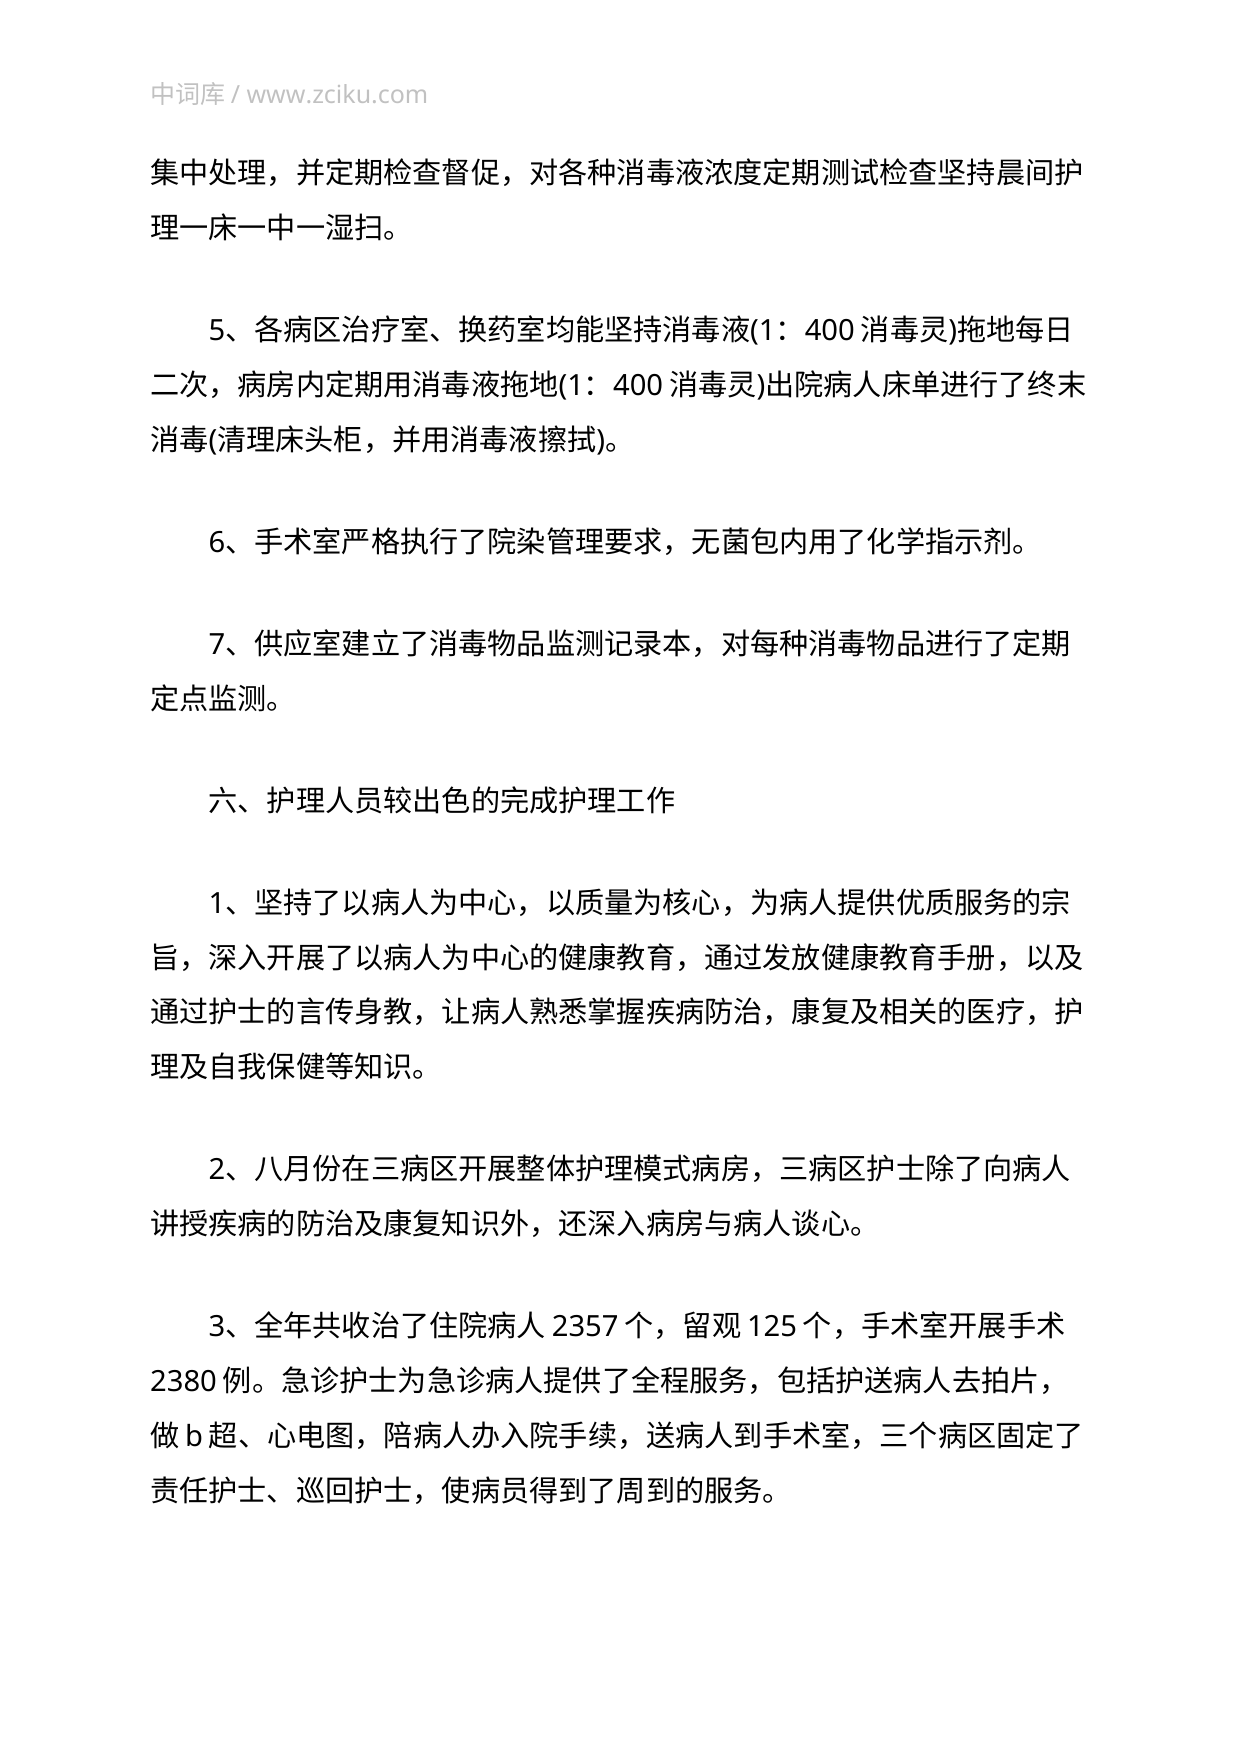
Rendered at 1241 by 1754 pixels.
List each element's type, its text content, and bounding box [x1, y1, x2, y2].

text 2、八月份在三病区开展整体护理模式病房，三病区护士除了向病人讲授疾病的防治及康复知识外，还深入病房与病人谈心。 [150, 1146, 1090, 1243]
text 1、坚持了以病人为中心，以质量为核心，为病人提供优质服务的宗旨，深入开展了以病人为中心的健康教育，通过发放健康教育手册，以及通过护士的言传身教，让病人熟悉掌握疾病防治，康复及相关的医疗，护理及自我保健等知识。 [150, 879, 1090, 1086]
text 3、全年共收治了住院病人2357个，留观125个，手术室开展手术2380例。急诊护士为急诊病人提供了全程服务，包括护送病人去拍片，做b超、心电图，陪病人办入院手续，送病人到手术室，三个病区固定了责任护士、巡回护士，使病员得到了周到的服务。 [150, 1302, 1090, 1510]
text 7、供应室建立了消毒物品监测记录本，对每种消毒物品进行了定期定点监测。 [150, 621, 1090, 718]
text 六、护理人员较出色的完成护理工作 [150, 777, 1090, 820]
text 6、手术室严格执行了院染管理要求，无菌包内用了化学指示剂。 [150, 519, 1090, 561]
text 5、各病区治疗室、换药室均能坚持消毒液(1：400消毒灵)拖地每日二次，病房内定期用消毒液拖地(1：400消毒灵)出院病人床单进行了终末消毒(清理床头柜，并用消毒液擦拭)。 [150, 307, 1090, 459]
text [150, 150, 1090, 247]
